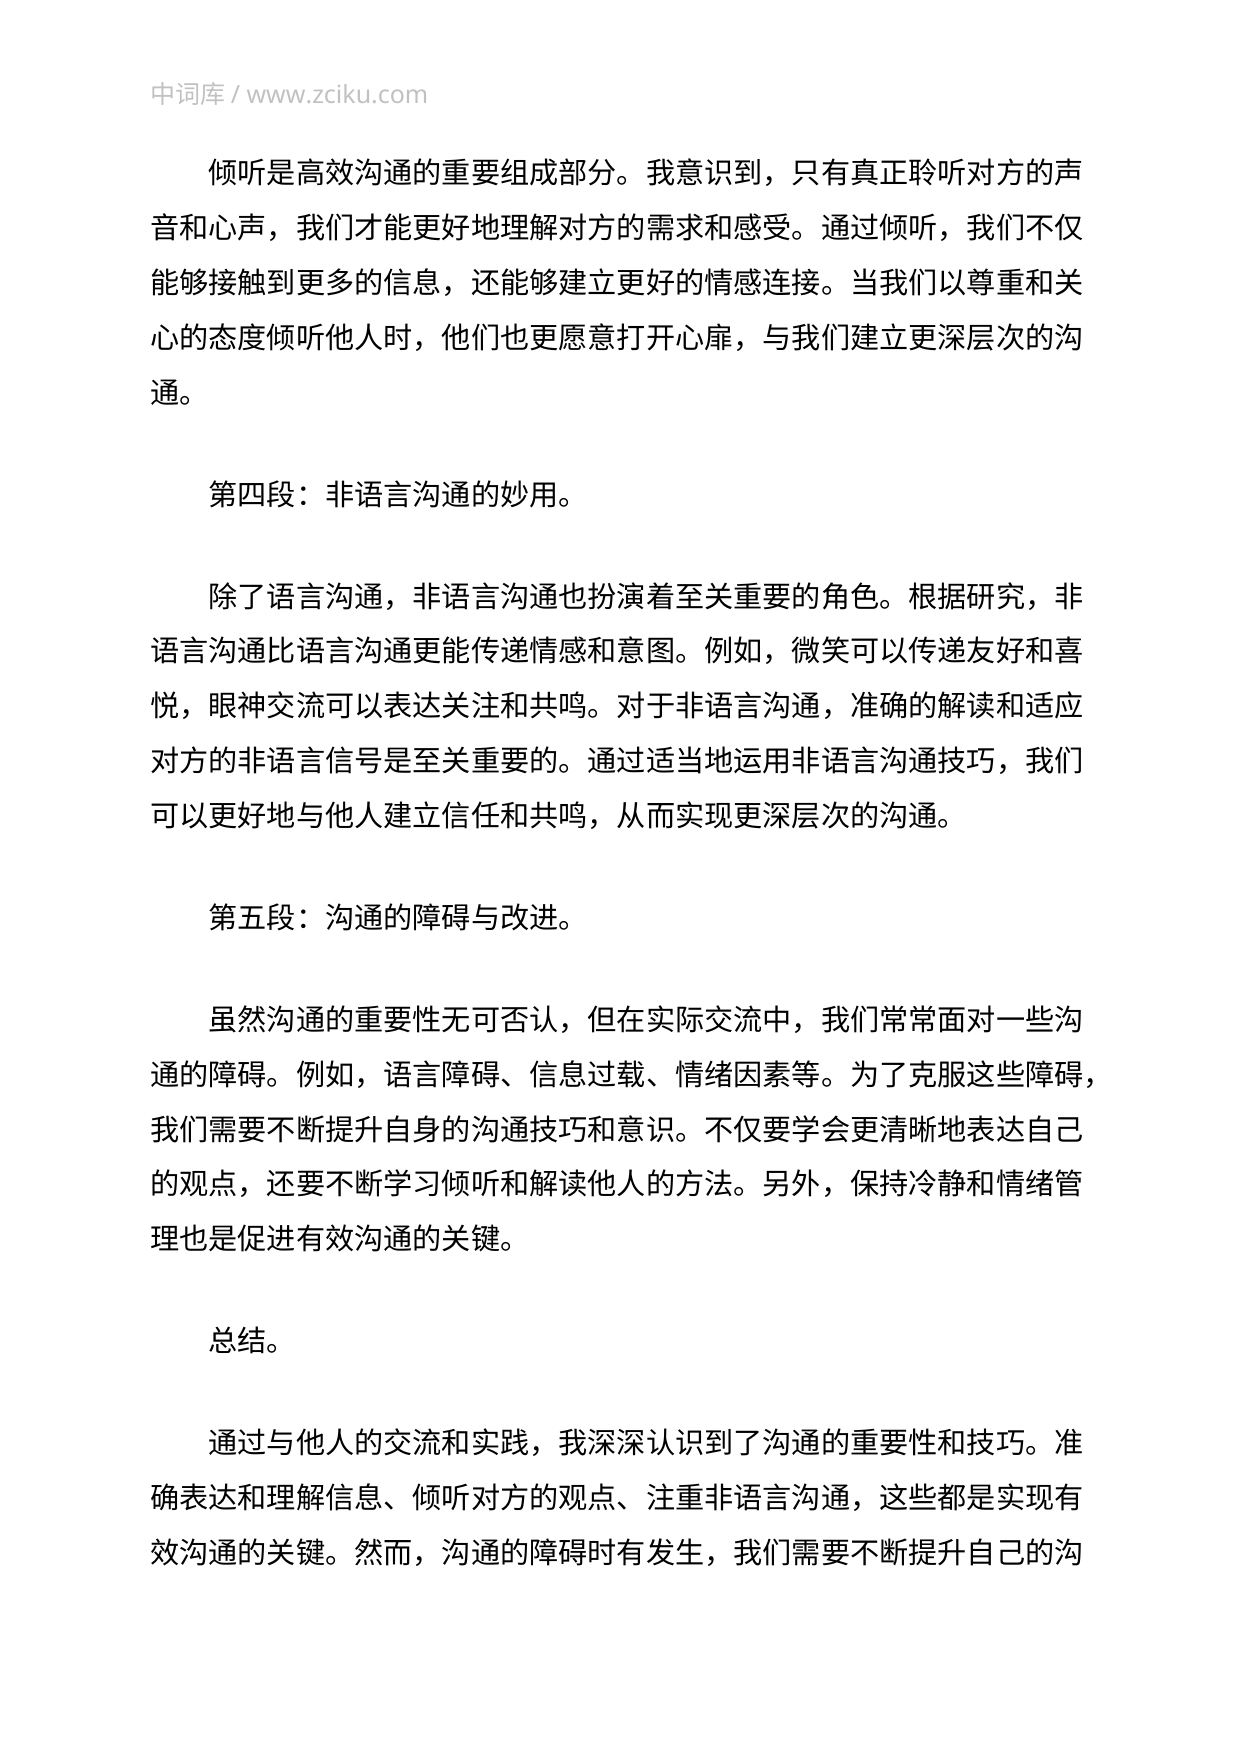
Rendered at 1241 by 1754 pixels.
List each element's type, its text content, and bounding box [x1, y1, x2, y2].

text 除了语言沟通，非语言沟通也扮演着至关重要的角色。根据研究，非语言沟通比语言沟通更能传递情感和意图。例如，微笑可以传递友好和喜悦，眼神交流可以表达关注和共鸣。对于非语言沟通，准确的解读和适应对方的非语言信号是至关重要的。通过适当地运用非语言沟通技巧，我们可以更好地与他人建立信任和共鸣，从而实现更深层次的沟通。 [150, 573, 1090, 835]
text 总结。 [150, 1318, 1090, 1360]
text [150, 1419, 1090, 1571]
text 倾听是高效沟通的重要组成部分。我意识到，只有真正聆听对方的声音和心声，我们才能更好地理解对方的需求和感受。通过倾听，我们不仅能够接触到更多的信息，还能够建立更好的情感连接。当我们以尊重和关心的态度倾听他人时，他们也更愿意打开心扉，与我们建立更深层次的沟通。 [150, 150, 1090, 412]
text 虽然沟通的重要性无可否认，但在实际交流中，我们常常面对一些沟通的障碍。例如，语言障碍、信息过载、情绪因素等。为了克服这些障碍，我们需要不断提升自身的沟通技巧和意识。不仅要学会更清晰地表达自己的观点，还要不断学习倾听和解读他人的方法。另外，保持冷静和情绪管理也是促进有效沟通的关键。 [150, 996, 1090, 1258]
text 第四段：非语言沟通的妙用。 [150, 471, 1090, 514]
text 第五段：沟通的障碍与改进。 [150, 894, 1090, 937]
